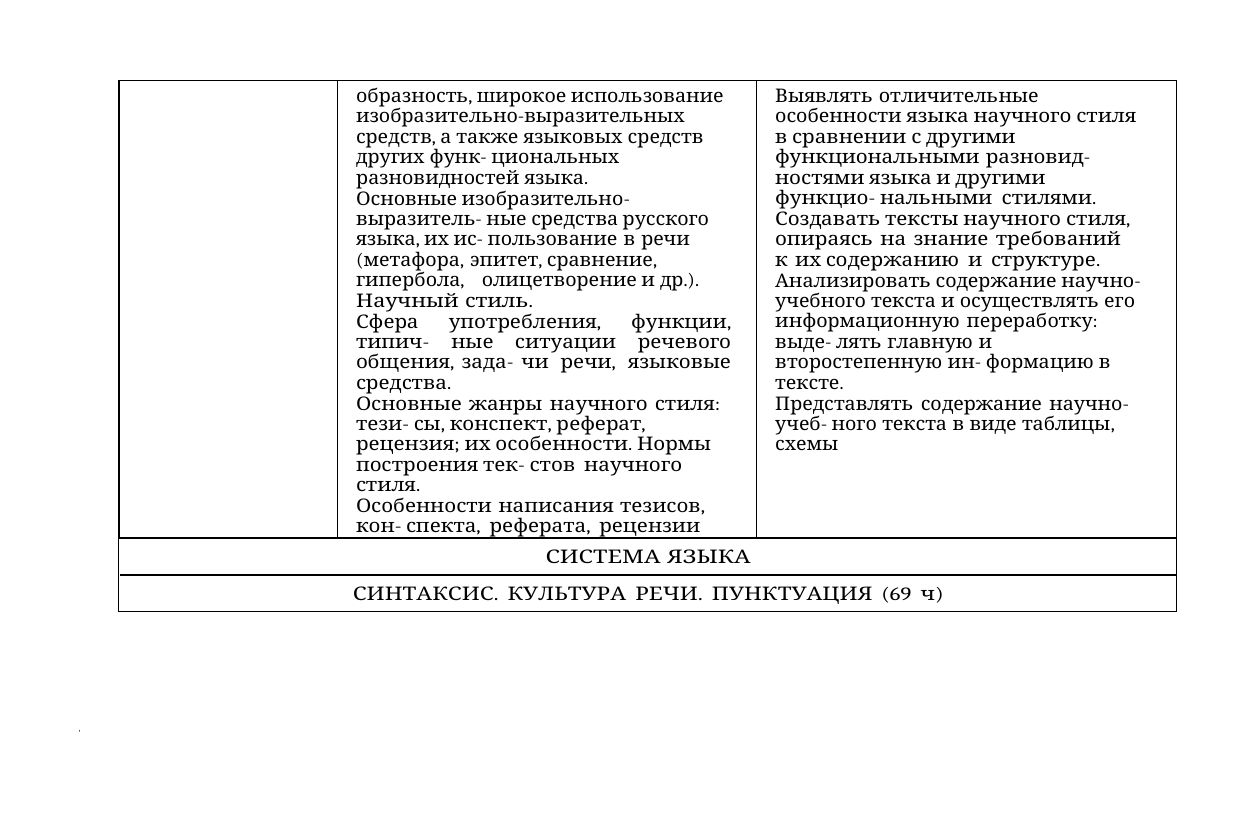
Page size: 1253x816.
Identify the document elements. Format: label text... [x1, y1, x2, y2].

table_header [120, 81, 337, 537]
table_cell СИНТАКСИС. КУЛЬТУРА РЕЧИ. ПУНКТУАЦИЯ (69 ч) [119, 575, 1176, 611]
table_cell СИСТЕМА ЯЗЫКА [119, 539, 1176, 574]
table_header Выявлять отличительные особенности языка научного стиля в сравнении с другими функциональными разновид- ностями языка и другими функцио- нальными стилями. Создавать тексты научного стиля, опираясь на знание требований к их содержанию и структуре. Анализировать содержание научно- учебного текста и осуществлять его информационную переработку: выде- лять главную и второстепенную ин- формацию в тексте. Представлять содержание научно-учеб- ного текста в виде таблицы, схемы [757, 81, 1176, 537]
table_header образность, широкое использование изобразительно-выразительных средств, а также языковых средств других функ- циональных разновидностей языка. Основные изобразительно-выразитель- ные средства русского языка, их ис- пользование в речи (метафора, эпитет, сравнение, гипербола, олицетворение и др.). Научный стиль. Сфера употребления, функции, типич- ные ситуации речевого общения, зада- чи речи, языковые средства. Основные жанры научного стиля: тези- сы, конспект, реферат, рецензия; их особенности. Нормы построения тек- стов научного стиля. Особенности написания тезисов, кон- спекта, реферата, рецензии [338, 81, 756, 537]
